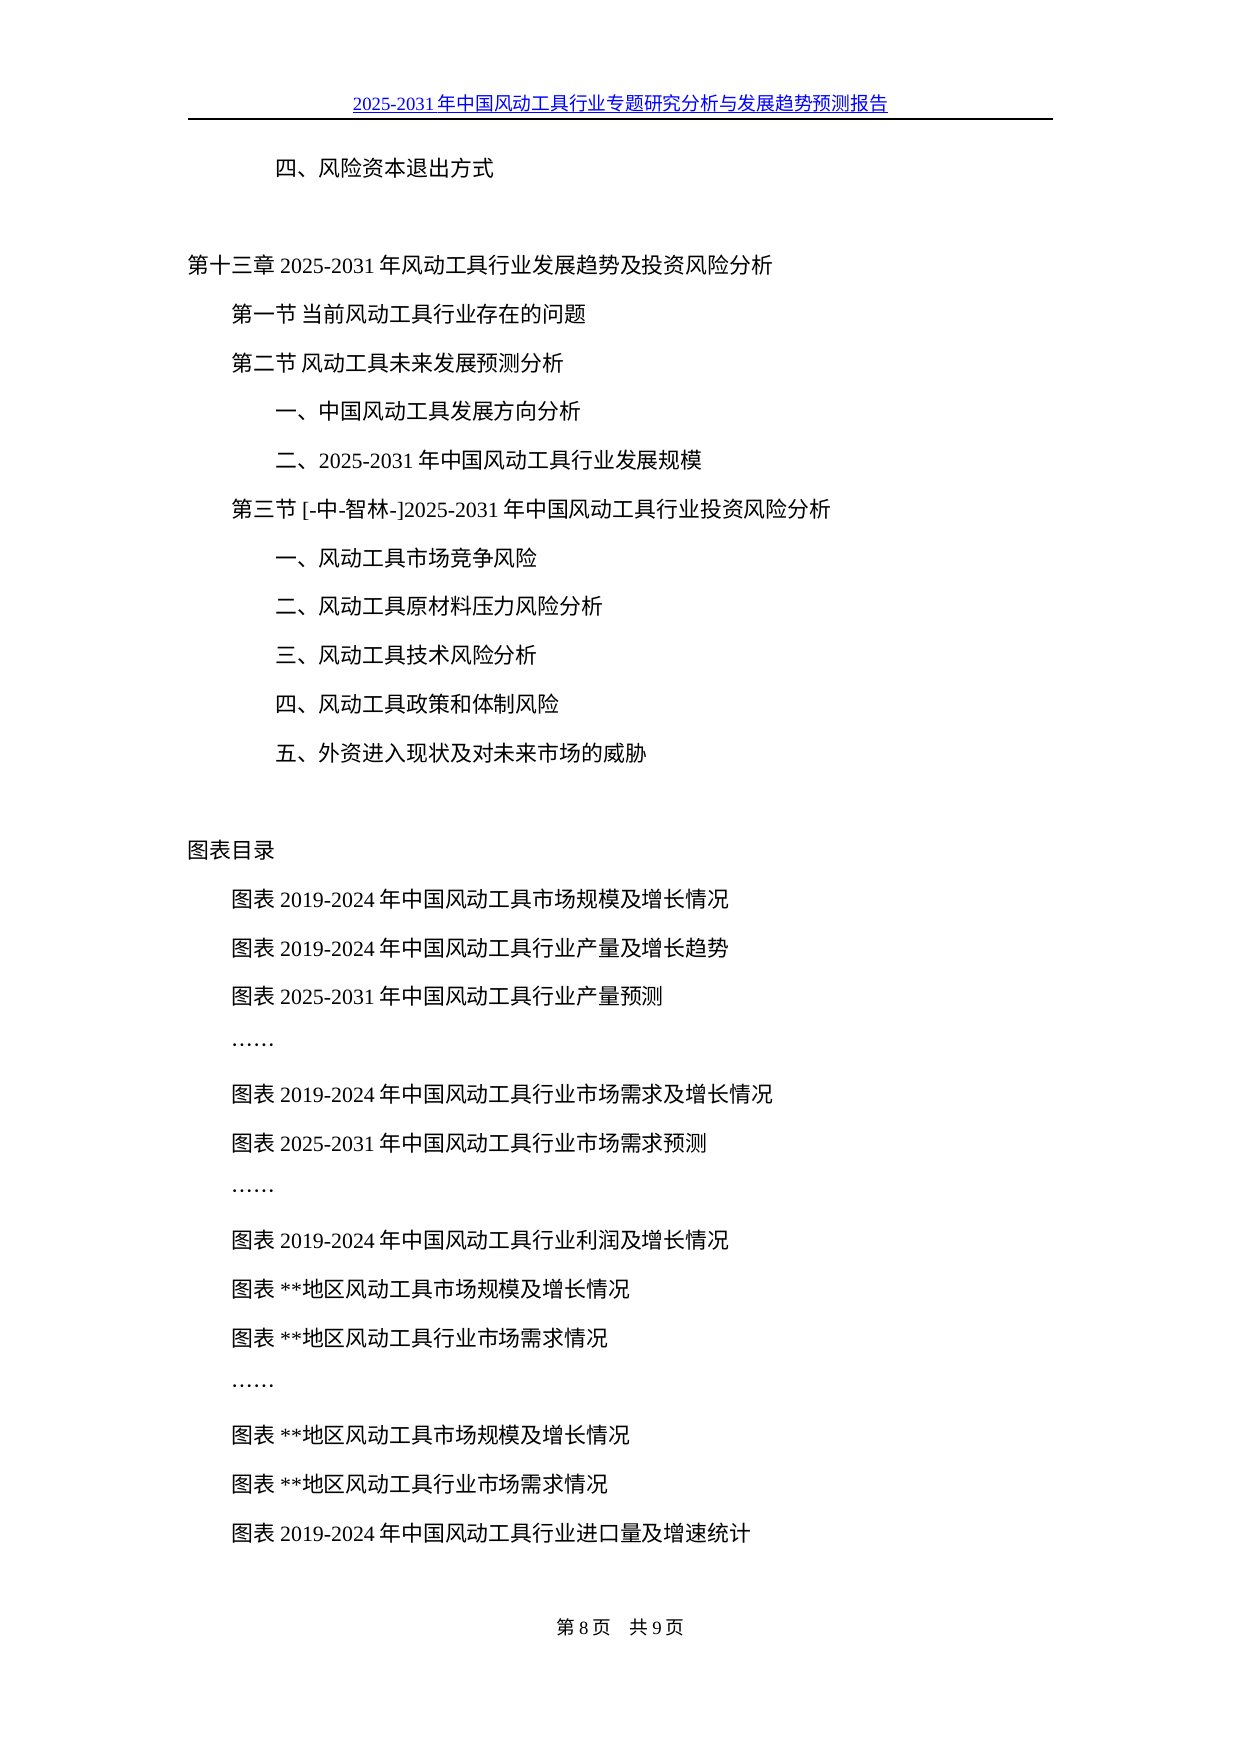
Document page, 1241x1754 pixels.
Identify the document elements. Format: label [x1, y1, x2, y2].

text [187, 150, 1053, 1548]
